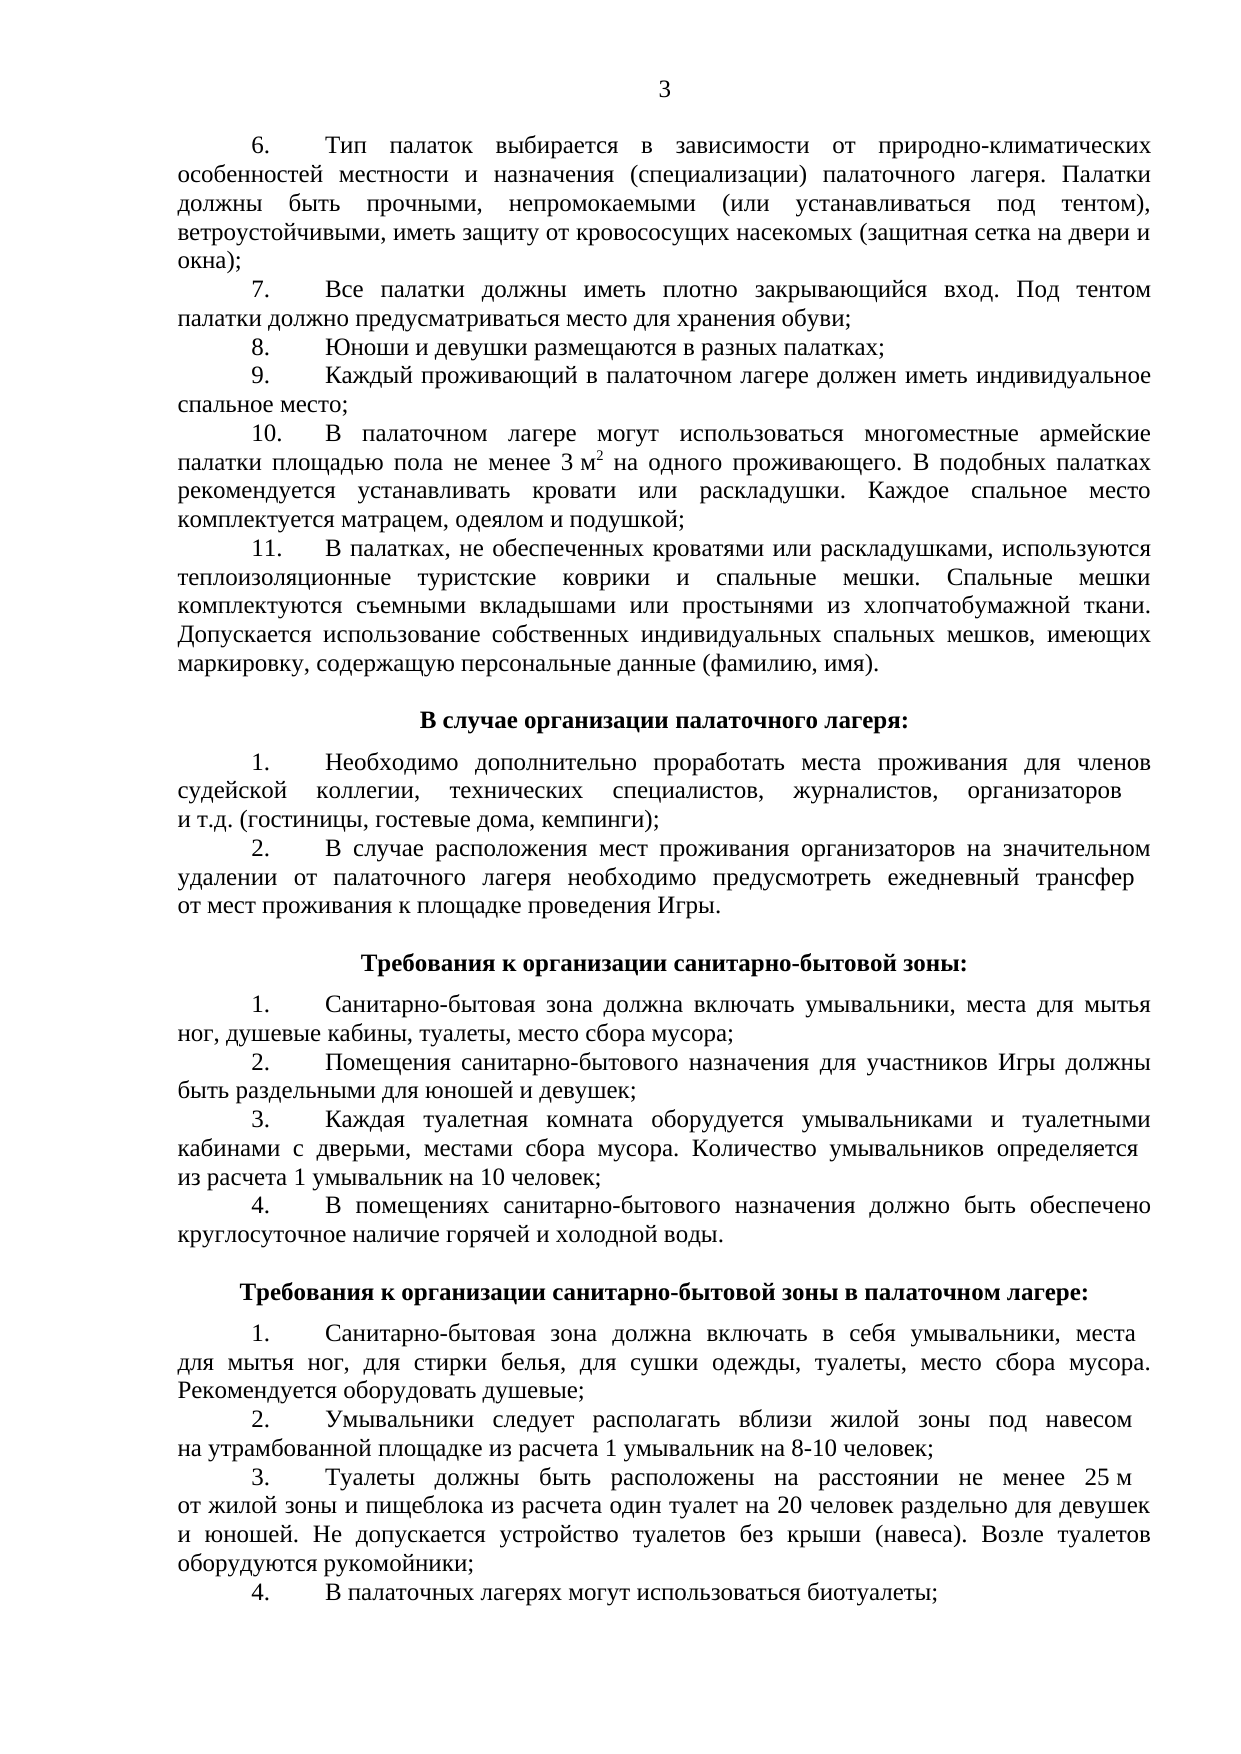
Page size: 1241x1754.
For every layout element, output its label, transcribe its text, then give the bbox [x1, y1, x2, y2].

list Умывальники следует располагать вблизи жилой зоны под навесом на утрамбованной площадке из расчета 1 умывальник на 8-10 человек; [177, 1404, 1152, 1462]
list Санитарно-бытовая зона должна включать умывальники, места для мытья ног, душевые кабины, туалеты, место сбора мусора; [177, 989, 1152, 1047]
list В помещениях санитарно-бытового назначения должно быть обеспечено круглосуточное наличие горячей и холодной воды. [177, 1191, 1152, 1248]
list В палатках, не обеспеченных кроватями или раскладушками, используются теплоизоляционные туристские коврики и спальные мешки. Спальные мешки комплектуются съемными вкладышами или простынями из хлопчатобумажной ткани. Допускается использование собственных индивидуальных спальных мешков, имеющих маркировку, содержащую персональные данные (фамилию, имя). [177, 533, 1152, 677]
list В палаточных лагерях могут использоваться биотуалеты; [177, 1577, 1152, 1606]
list В случае расположения мест проживания организаторов на значительном удалении от палаточного лагеря необходимо предусмотреть ежедневный трансфер от мест проживания к площадке проведения Игры. [177, 833, 1152, 919]
list Каждая туалетная комната оборудуется умывальниками и туалетными кабинами с дверьми, местами сбора мусора. Количество умывальников определяется из расчета 1 умывальник на 10 человек; [177, 1104, 1152, 1191]
text Требования к организации санитарно-бытовой зоны: [177, 948, 1152, 977]
text Требования к организации санитарно-бытовой зоны в палаточном лагере: [177, 1277, 1152, 1306]
list Санитарно-бытовая зона должна включать в себя умывальники, места для мытья ног, для стирки белья, для сушки одежды, туалеты, место сбора мусора. Рекомендуется оборудовать душевые; [177, 1318, 1152, 1404]
list В палаточном лагере могут использоваться многоместные армейские палатки площадью пола не менее 3 м2 на одного проживающего. В подобных палатках рекомендуется устанавливать кровати или раскладушки. Каждое спальное место комплектуется матрацем, одеялом и подушкой; [177, 418, 1152, 533]
list Каждый проживающий в палаточном лагере должен иметь индивидуальное спальное место; [177, 361, 1152, 418]
list Туалеты должны быть расположены на расстоянии не менее 25 м от жилой зоны и пищеблока из расчета один туалет на 20 человек раздельно для девушек и юношей. Не допускается устройство туалетов без крыши (навеса). Возле туалетов оборудуются рукомойники; [177, 1462, 1152, 1577]
list Необходимо дополнительно проработать места проживания для членов судейской коллегии, технических специалистов, журналистов, организаторов и т.д. (гостиницы, гостевые дома, кемпинги); [177, 747, 1152, 833]
list Все палатки должны иметь плотно закрывающийся вход. Под тентом палатки должно предусматриваться место для хранения обуви; [177, 274, 1152, 332]
list Помещения санитарно-бытового назначения для участников Игры должны быть раздельными для юношей и девушек; [177, 1047, 1152, 1104]
text В случае организации палаточного лагеря: [177, 706, 1152, 734]
list Юноши и девушки размещаются в разных палатках; [177, 332, 1152, 361]
list Тип палаток выбирается в зависимости от природно-климатических особенностей местности и назначения (специализации) палаточного лагеря. Палатки должны быть прочными, непромокаемыми (или устанавливаться под тентом), ветроустойчивыми, иметь защиту от кровососущих насекомых (защитная сетка на двери и окна); [177, 131, 1152, 274]
